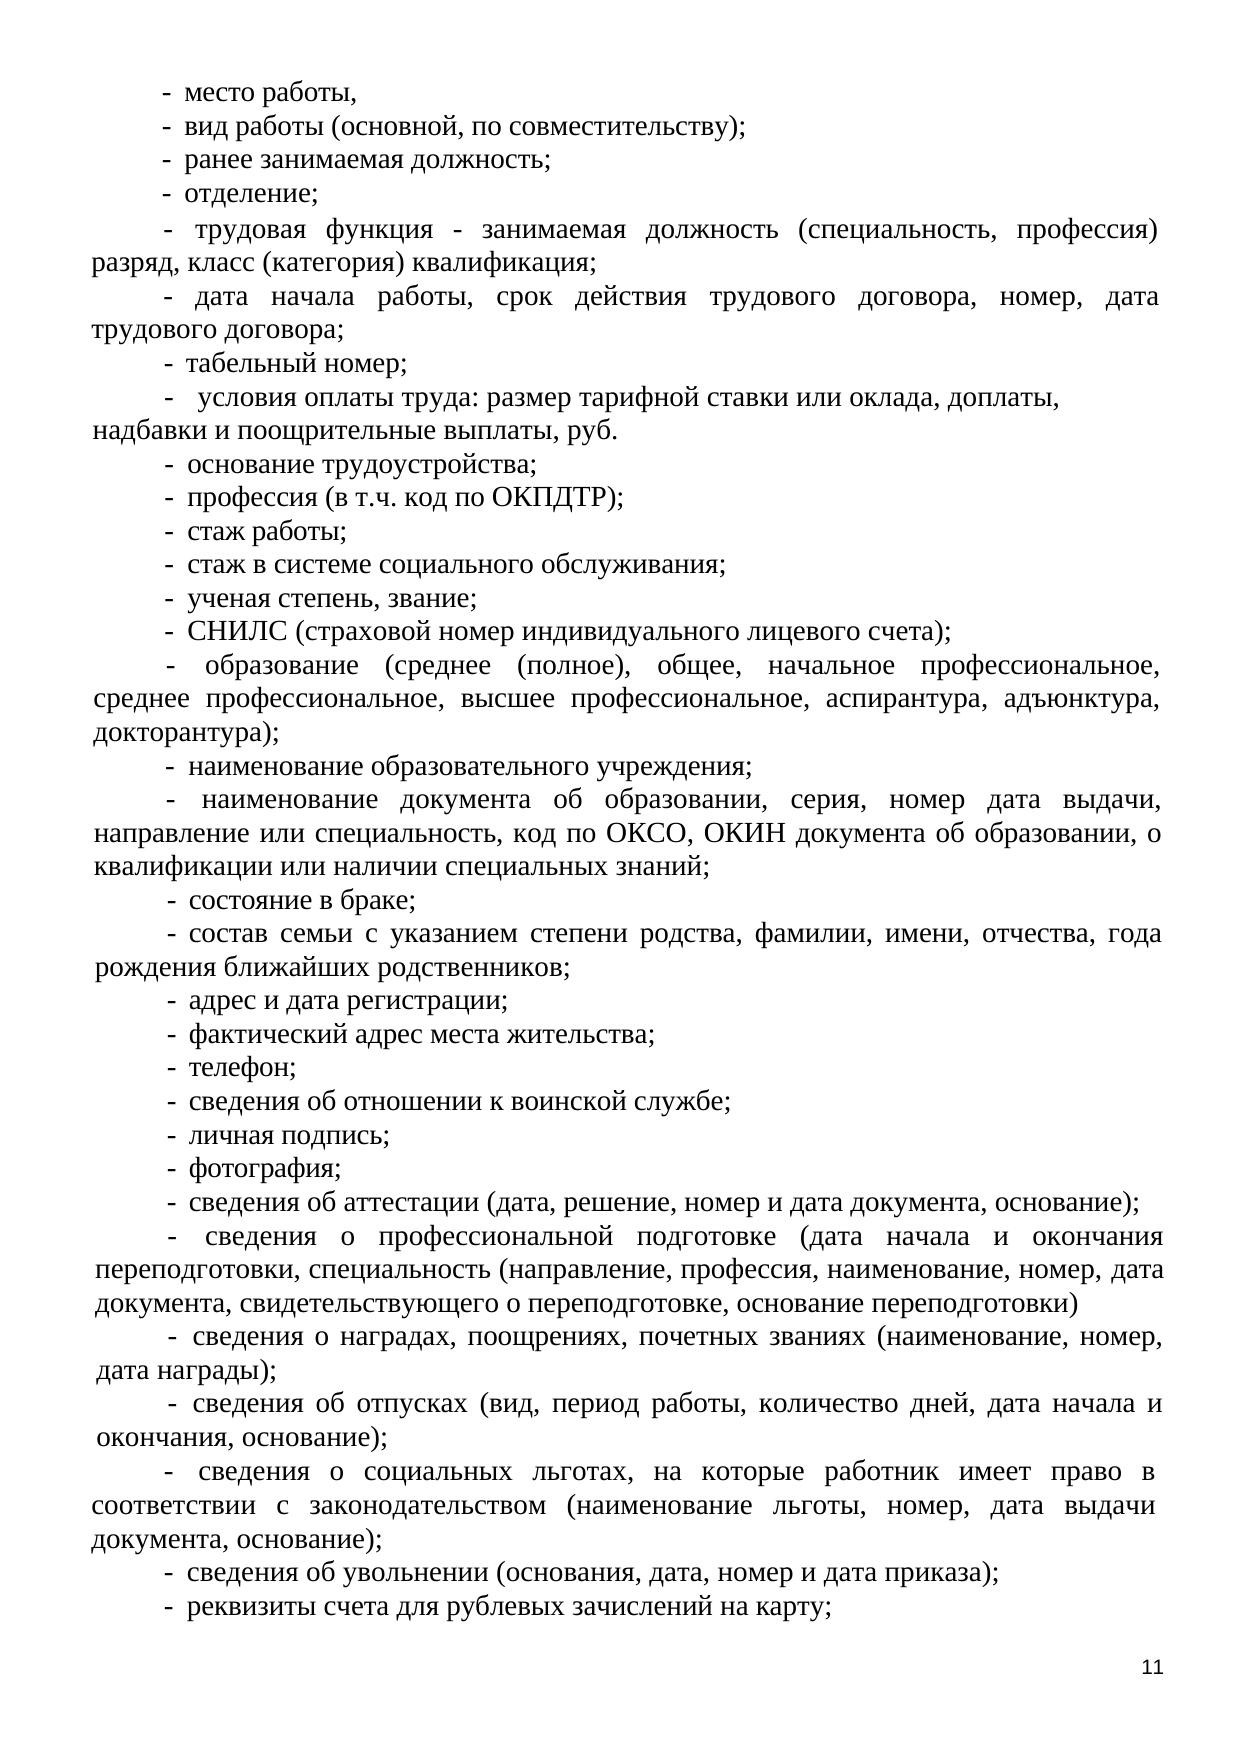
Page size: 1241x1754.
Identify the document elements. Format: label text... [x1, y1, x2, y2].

text - сведения о профессиональной подготовке (дата начала и окончания переподготовки, специальность (направление, профессия, наименование, номер, дата документа, свидетельствующего о переподготовке, основание переподготовки) [95, 1218, 1164, 1319]
list сведения об отношении к воинской службе; [167, 1083, 1164, 1117]
text - условия оплаты труда: размер тарифной ставки или оклада, доплаты, надбавки и поощрительные выплаты, руб. [92, 379, 1159, 446]
text - образование (среднее (полное), общее, начальное профессиональное, среднее профессиональное, высшее профессиональное, аспирантура, адъюнктура, докторантура); [93, 647, 1161, 748]
list фактический адрес места жительства; [167, 1016, 1164, 1050]
text - наименование образовательного учреждения; [165, 748, 1164, 782]
list адрес и дата регистрации; [167, 983, 1164, 1016]
list стаж в системе социального обслуживания; [164, 547, 1164, 580]
list место работы, [162, 75, 1164, 108]
list состав семьи с указанием степени родства, фамилии, имени, отчества, года рождения ближайших родственников; [94, 916, 1163, 983]
text - сведения об отпусках (вид, период работы, количество дней, дата начала и окончания, основание); [96, 1386, 1164, 1453]
list фотография; [167, 1151, 1164, 1185]
list вид работы (основной, по совместительству); [162, 108, 1164, 142]
list личная подпись; [167, 1118, 1164, 1151]
text - табельный номер; [163, 346, 1164, 379]
list трудовая функция - занимаемая должность (специальность, профессия) разряд, класс (категория) квалификация; [91, 211, 1159, 278]
list сведения об аттестации (дата, решение, номер и дата документа, основание); [167, 1185, 1164, 1218]
list ученая степень, звание; [164, 580, 1164, 614]
list СНИЛС (страховой номер индивидуального лицевого счета); [164, 614, 1164, 647]
text - наименование документа об образовании, серия, номер дата выдачи, направление или специальность, код по ОКСО, ОКИН документа об образовании, о квалификации или наличии специальных знаний; [93, 782, 1162, 882]
list реквизиты счета для рублевых зачислений на карту; [163, 1588, 1164, 1622]
list стаж работы; [164, 513, 1164, 547]
list отделение; [162, 176, 1164, 209]
list телефон; [167, 1050, 1164, 1083]
list основание трудоустройства; [164, 446, 1164, 480]
list профессия (в т.ч. код по ОКПДТР); [164, 480, 1164, 513]
list сведения об увольнении (основания, дата, номер и дата приказа); [163, 1555, 1164, 1588]
list состояние в браке; [167, 882, 1164, 916]
text - сведения о социальных льготах, на которые работник имеет право в соответствии с законодательством (наименование льготы, номер, дата выдачи документа, основание); [91, 1453, 1157, 1555]
list ранее занимаемая должность; [162, 142, 1164, 176]
list дата начала работы, срок действия трудового договора, номер, дата трудового договора; [91, 278, 1160, 346]
text - сведения о наградах, поощрениях, почетных званиях (наименование, номер, дата награды); [96, 1319, 1164, 1386]
